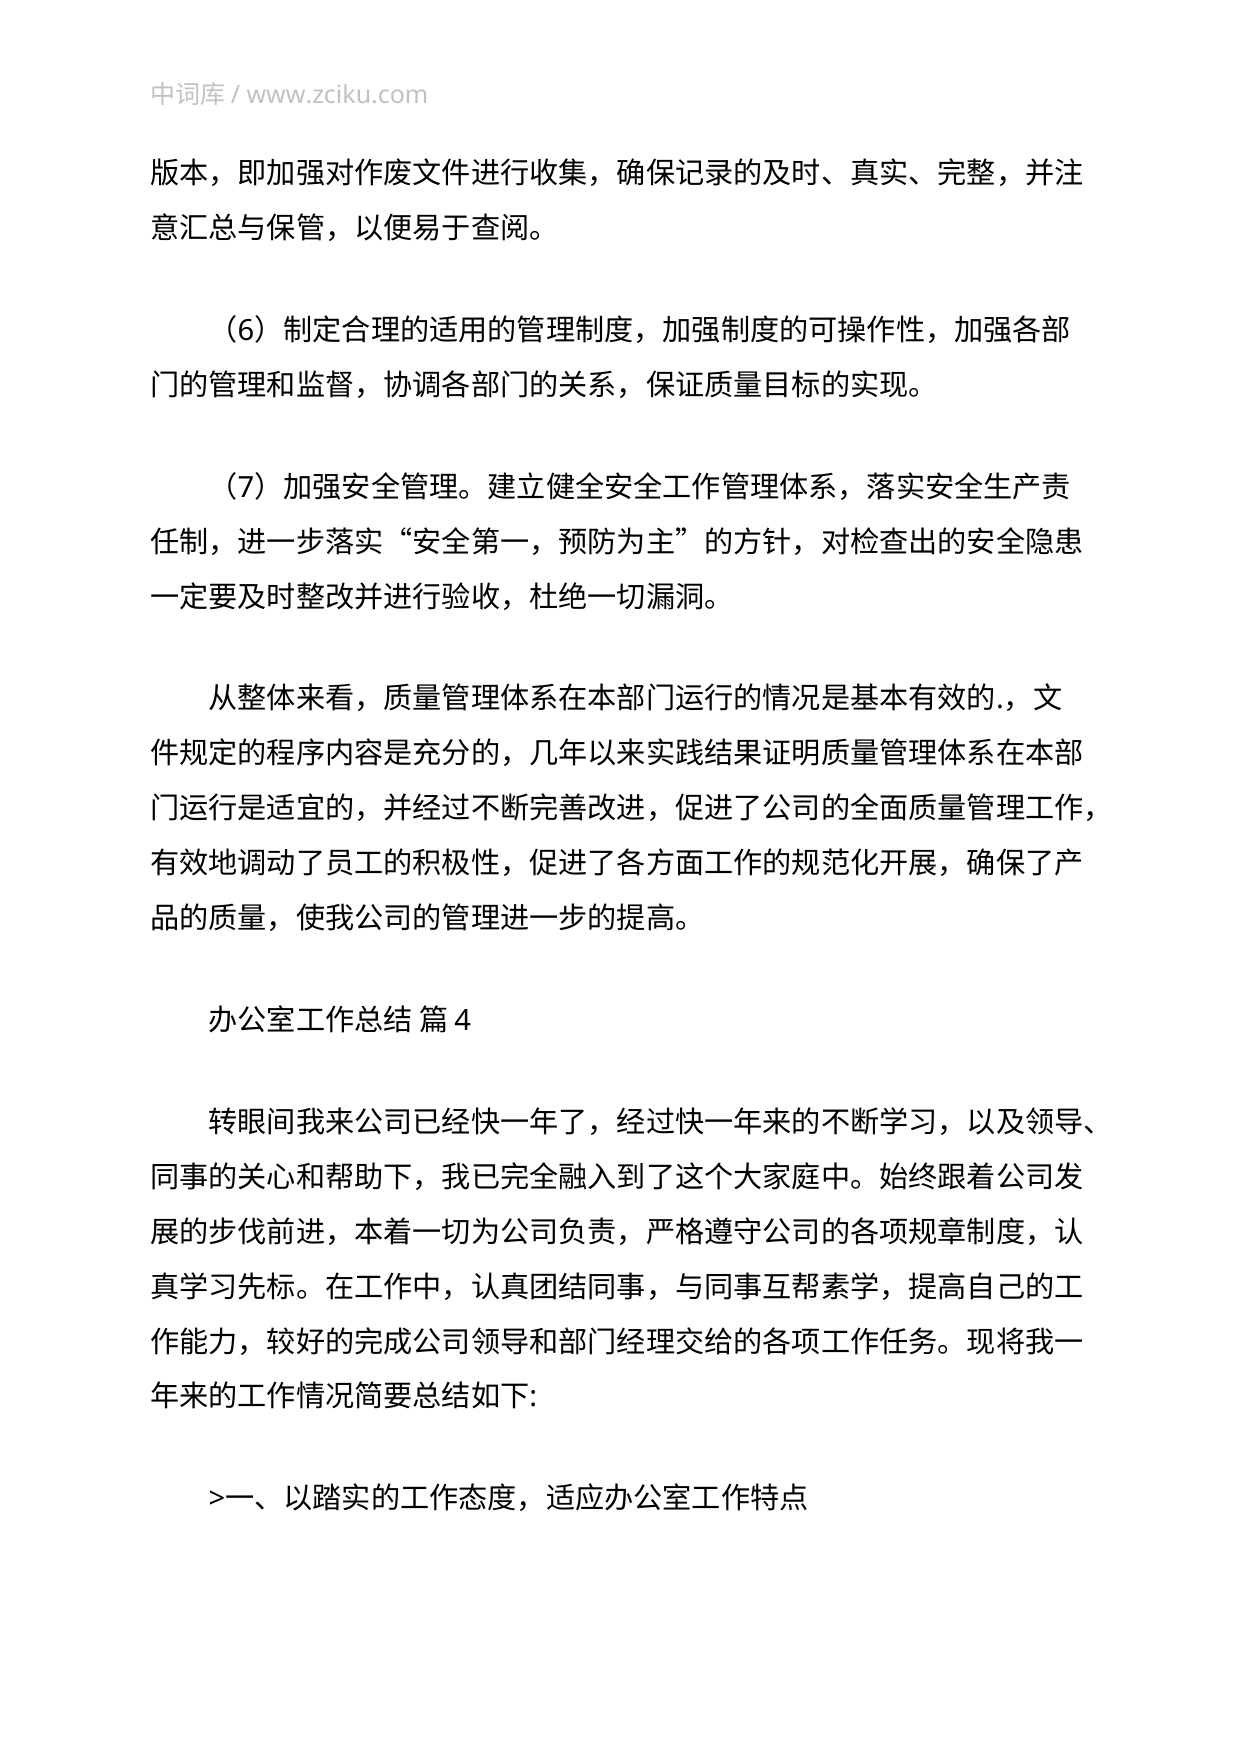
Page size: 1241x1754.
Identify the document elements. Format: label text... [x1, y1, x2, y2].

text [150, 150, 1090, 247]
text >一、以踏实的工作态度，适应办公室工作特点 [150, 1475, 1090, 1517]
text 从整体来看，质量管理体系在本部门运行的情况是基本有效的.，文件规定的程序内容是充分的，几年以来实践结果证明质量管理体系在本部门运行是适宜的，并经过不断完善改进，促进了公司的全面质量管理工作，有效地调动了员工的积极性，促进了各方面工作的规范化开展，确保了产品的质量，使我公司的管理进一步的提高。 [150, 675, 1090, 937]
text 转眼间我来公司已经快一年了，经过快一年来的不断学习，以及领导、同事的关心和帮助下，我已完全融入到了这个大家庭中。始终跟着公司发展的步伐前进，本着一切为公司负责，严格遵守公司的各项规章制度，认真学习先标。在工作中，认真团结同事，与同事互帮素学，提高自己的工作能力，较好的完成公司领导和部门经理交给的各项工作任务。现将我一年来的工作情况简要总结如下: [150, 1098, 1090, 1415]
text （6）制定合理的适用的管理制度，加强制度的可操作性，加强各部门的管理和监督，协调各部门的关系，保证质量目标的实现。 [150, 307, 1090, 404]
text 办公室工作总结 篇4 [150, 997, 1090, 1039]
text （7）加强安全管理。建立健全安全工作管理体系，落实安全生产责任制，进一步落实“安全第一，预防为主”的方针，对检查出的安全隐患一定要及时整改并进行验收，杜绝一切漏洞。 [150, 463, 1090, 616]
